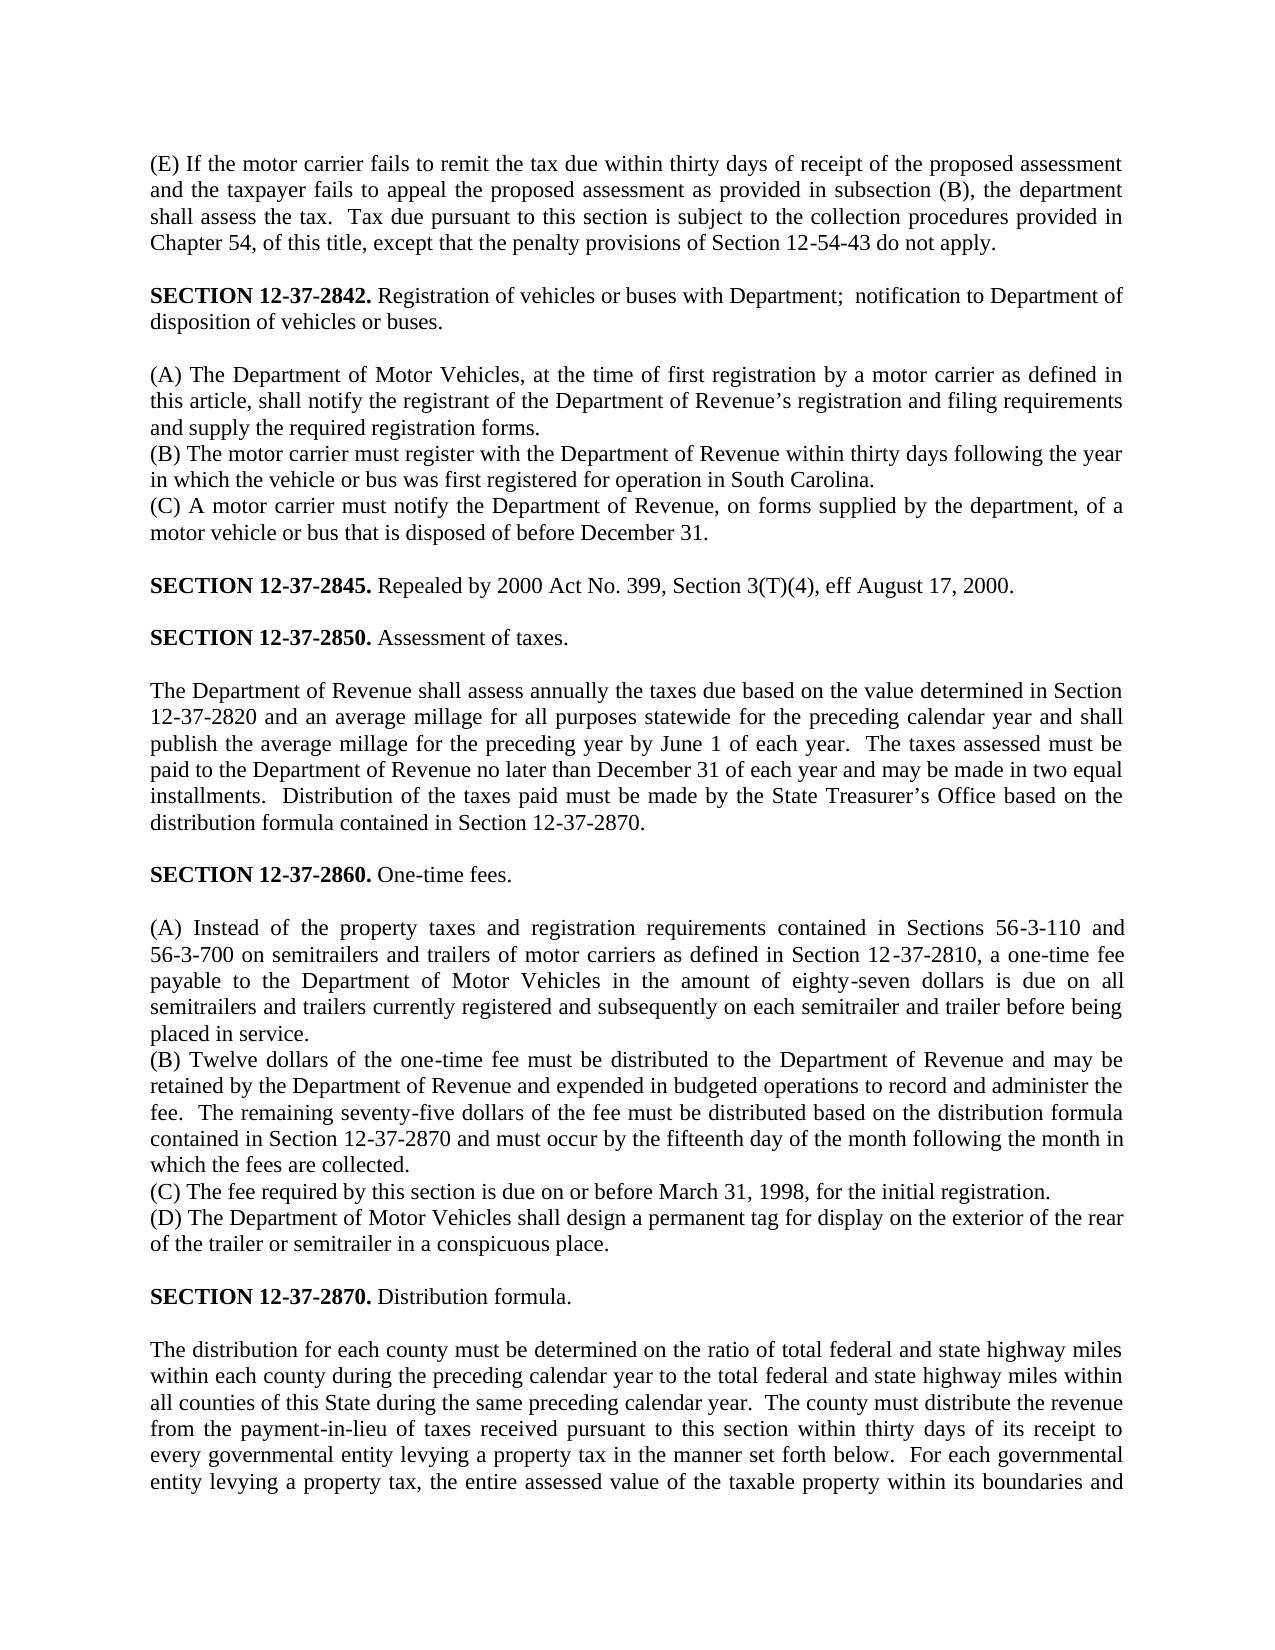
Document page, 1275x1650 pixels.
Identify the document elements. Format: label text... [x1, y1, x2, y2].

text (D) The Department of Motor Vehicles shall design a permanent tag for display on the exterior of the rear of the trailer or semitrailer in a conspicuous place. [150, 1204, 1125, 1257]
text SECTION 12-37-2842. Registration of vehicles or buses with Department; notification to Department of disposition of vehicles or buses. [150, 282, 1125, 334]
text (C) A motor carrier must notify the Department of Revenue, on forms supplied by the department, of a motor vehicle or bus that is disposed of before December 31. [150, 493, 1125, 545]
text SECTION 12-37-2850. Assessment of taxes. [150, 624, 1125, 651]
text (E) If the motor carrier fails to remit the tax due within thirty days of receipt of the proposed assessment and the taxpayer fails to appeal the proposed assessment as provided in subsection (B), the department shall assess the tax. Tax due pursuant to this section is subject to the collection procedures provided in Chapter 54, of this title, except that the penalty provisions of Section 12-54-43 do not apply. [150, 150, 1125, 255]
text SECTION 12-37-2845. Repealed by 2000 Act No. 399, Section 3(T)(4), eff August 17, 2000. [150, 572, 1125, 598]
text (B) The motor carrier must register with the Department of Revenue within thirty days following the year in which the vehicle or bus was first registered for operation in South Carolina. [150, 440, 1125, 493]
text (B) Twelve dollars of the one-time fee must be distributed to the Department of Revenue and may be retained by the Department of Revenue and expended in budgeted operations to record and administer the fee. The remaining seventy-five dollars of the fee must be distributed based on the distribution formula contained in Section 12-37-2870 and must occur by the fifteenth day of the month following the month in which the fees are collected. [150, 1046, 1125, 1178]
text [150, 1336, 1125, 1494]
text (C) The fee required by this section is due on or before March 31, 1998, for the initial registration. [150, 1178, 1125, 1204]
text (A) The Department of Motor Vehicles, at the time of first registration by a motor carrier as defined in this article, shall notify the registrant of the Department of Revenue’s registration and filing requirements and supply the required registration forms. [150, 361, 1125, 440]
text (A) Instead of the property taxes and registration requirements contained in Sections 56-3-110 and 56-3-700 on semitrailers and trailers of motor carriers as defined in Section 12-37-2810, a one-time fee payable to the Department of Motor Vehicles in the amount of eighty-seven dollars is due on all semitrailers and trailers currently registered and subsequently on each semitrailer and trailer before being placed in service. [150, 914, 1125, 1046]
text The Department of Revenue shall assess annually the taxes due based on the value determined in Section 12-37-2820 and an average millage for all purposes statewide for the preceding calendar year and shall publish the average millage for the preceding year by June 1 of each year. The taxes assessed must be paid to the Department of Revenue no later than December 31 of each year and may be made in two equal installments. Distribution of the taxes paid must be made by the State Treasurer’s Office based on the distribution formula contained in Section 12-37-2870. [150, 677, 1125, 835]
text SECTION 12-37-2870. Distribution formula. [150, 1283, 1125, 1309]
text SECTION 12-37-2860. One-time fees. [150, 862, 1125, 888]
